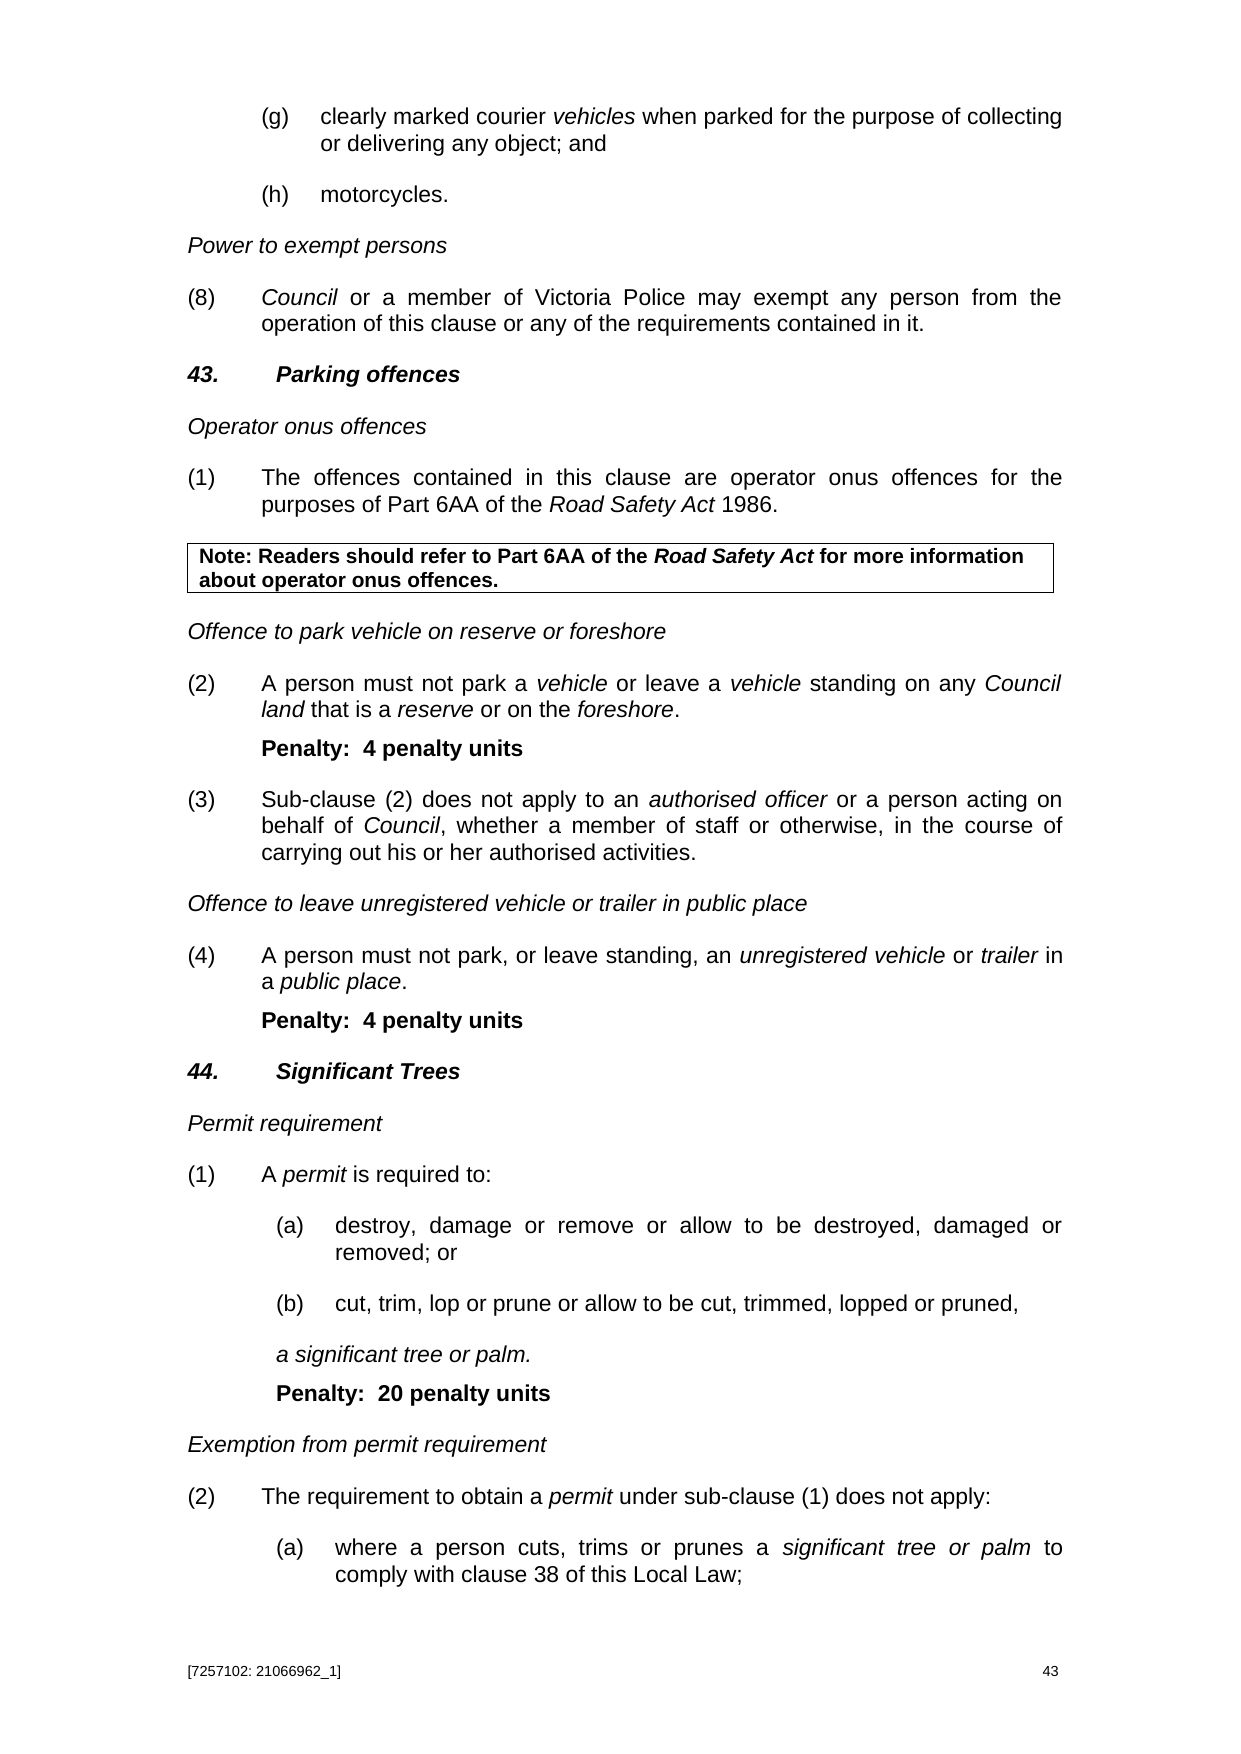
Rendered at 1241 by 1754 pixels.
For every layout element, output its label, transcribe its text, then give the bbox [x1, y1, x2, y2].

text Permit requirement [187, 1109, 1063, 1136]
text a significant tree or palm. [202, 1341, 1063, 1368]
subtitle Council or a member of Victoria Police may exempt any person from the operation of this clause or any of the requirements contained in it. [187, 284, 1063, 336]
subtitle clearly marked courier vehicles when parked for the purpose of collecting or delivering any object; and [261, 103, 1063, 156]
subtitle The offences contained in this clause are operator onus offences for the purposes of Part 6AA of the Road Safety Act 1986. [187, 464, 1063, 517]
text Power to exempt persons [187, 232, 1063, 259]
subtitle Sub-clause (2) does not apply to an authorised officer or a person acting on behalf of Council, whether a member of staff or otherwise, in the course of carrying out his or her authorised activities. [187, 786, 1063, 865]
subtitle The requirement to obtain a permit under sub-clause (1) does not apply: [187, 1483, 1063, 1509]
subtitle cut, trim, lop or prune or allow to be cut, trimmed, lopped or pruned, [276, 1290, 1063, 1316]
subtitle destroy, damage or remove or allow to be destroyed, damaged or removed; or [276, 1212, 1063, 1265]
text Offence to park vehicle on reserve or foreshore [187, 618, 1063, 644]
text Penalty: 4 penalty units [261, 1007, 1063, 1033]
text Penalty: 4 penalty units [261, 735, 1063, 761]
subtitle Parking offences [187, 361, 1063, 388]
text Penalty: 20 penalty units [261, 1380, 1063, 1406]
subtitle A permit is required to: [187, 1161, 1063, 1187]
table_header Note: Readers should refer to Part 6AA of the Road Safety Act for more information about operator onus offences. [188, 544, 1053, 592]
text Offence to leave unregistered vehicle or trailer in public place [187, 890, 1063, 917]
text Exemption from permit requirement [187, 1431, 1063, 1458]
subtitle where a person cuts, trims or prunes a significant tree or palm to comply with clause 38 of this Local Law; [276, 1534, 1063, 1587]
subtitle Significant Trees [187, 1058, 1063, 1084]
text Operator onus offences [187, 413, 1063, 439]
subtitle A person must not park, or leave standing, an unregistered vehicle or trailer in a public place. [187, 942, 1063, 994]
subtitle motorcycles. [261, 181, 1063, 207]
subtitle A person must not park a vehicle or leave a vehicle standing on any Council land that is a reserve or on the foreshore. [187, 669, 1063, 722]
